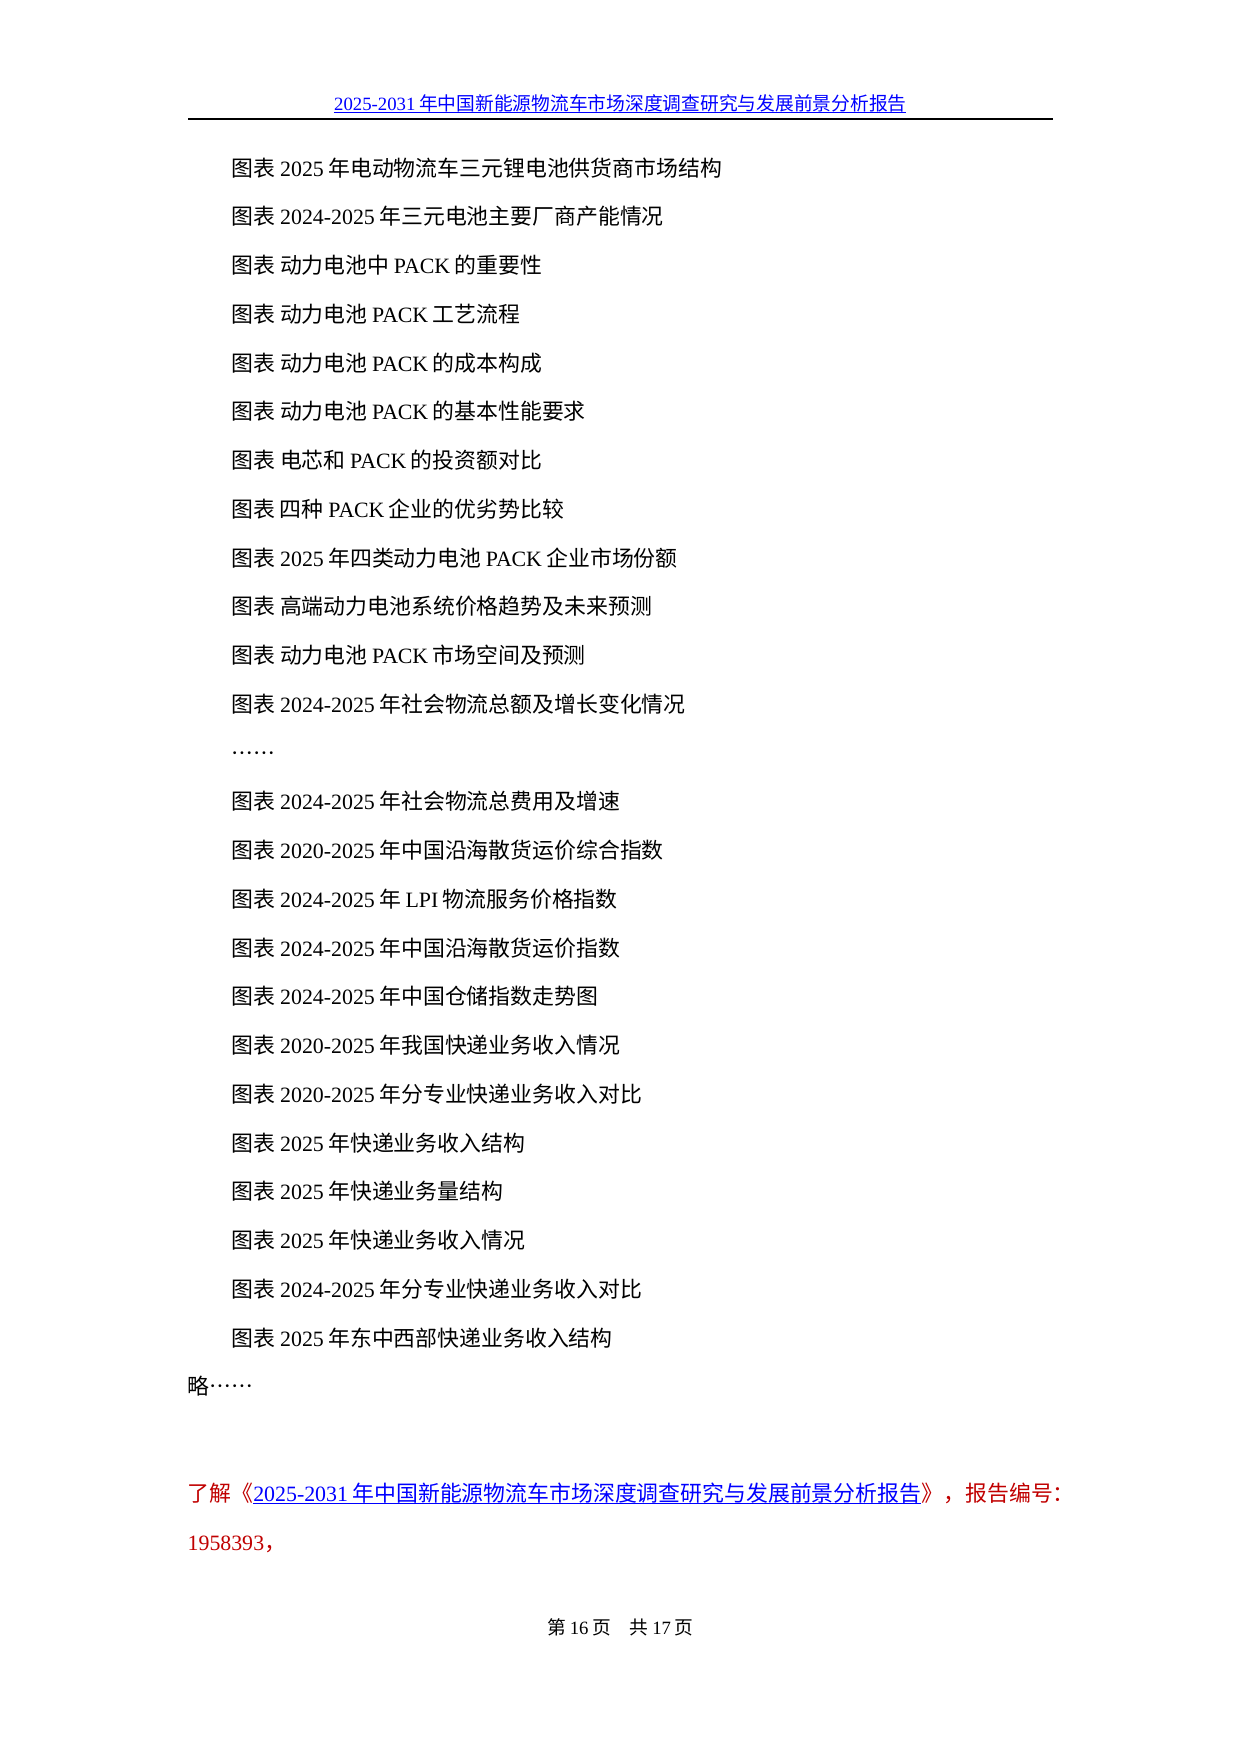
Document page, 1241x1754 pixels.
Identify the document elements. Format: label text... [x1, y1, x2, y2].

text 了解《2025-2031年中国新能源物流车市场深度调查研究与发展前景分析报告》，报告编号：1958393， [187, 1475, 1053, 1557]
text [187, 150, 1053, 1401]
